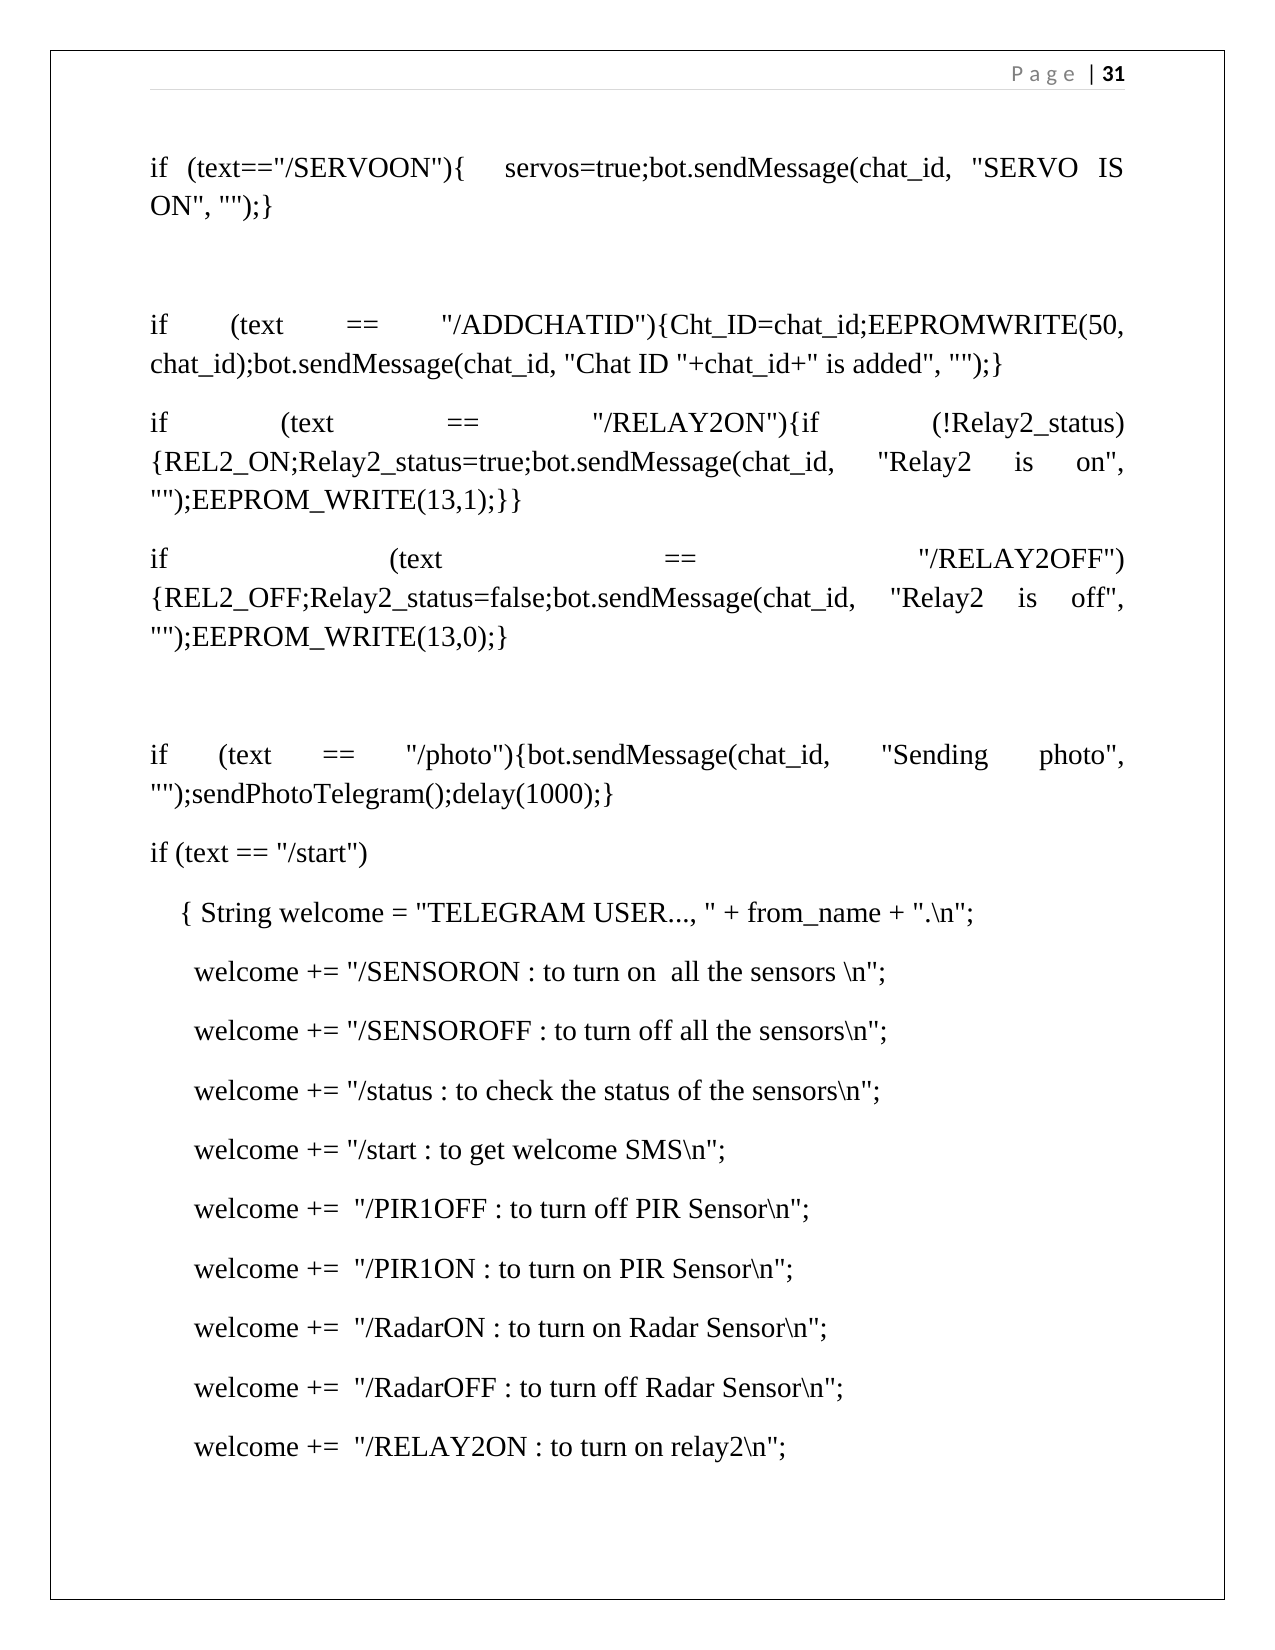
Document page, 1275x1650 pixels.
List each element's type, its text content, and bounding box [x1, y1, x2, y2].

text if (text == "/RELAY2OFF"){REL2_OFF;Relay2_status=false;bot.sendMessage(chat_id, "Relay2 is off", "");EEPROM_WRITE(13,0);} [150, 542, 1125, 652]
text if (text == "/ADDCHATID"){Cht_ID=chat_id;EEPROMWRITE(50, chat_id);bot.sendMessage(chat_id, "Chat ID "+chat_id+" is added", "");} [150, 307, 1125, 379]
text if (text == "/RELAY2ON"){if (!Relay2_status){REL2_ON;Relay2_status=true;bot.sendMessage(chat_id, "Relay2 is on", "");EEPROM_WRITE(13,1);}} [150, 405, 1125, 516]
text welcome += "/SENSORON : to turn on all the sensors \n"; [150, 954, 1125, 988]
text { String welcome = "TELEGRAM USER..., " + from_name + ".\n"; [150, 895, 1125, 928]
text if (text == "/start") [150, 835, 1125, 869]
text welcome += "/PIR1ON : to turn on PIR Sensor\n"; [150, 1251, 1125, 1284]
text welcome += "/status : to check the status of the sensors\n"; [150, 1073, 1125, 1106]
text welcome += "/start : to get welcome SMS\n"; [150, 1132, 1125, 1166]
text welcome += "/RadarOFF : to turn off Radar Sensor\n"; [150, 1370, 1125, 1403]
text if (text=="/SERVOON"){ servos=true;bot.sendMessage(chat_id, "SERVO IS ON", "");} [150, 150, 1125, 222]
text welcome += "/RadarON : to turn on Radar Sensor\n"; [150, 1310, 1125, 1344]
text welcome += "/PIR1OFF : to turn off PIR Sensor\n"; [150, 1192, 1125, 1225]
text welcome += "/RELAY2ON : to turn on relay2\n"; [150, 1429, 1125, 1463]
text welcome += "/SENSOROFF : to turn off all the sensors\n"; [150, 1013, 1125, 1047]
text if (text == "/photo"){bot.sendMessage(chat_id, "Sending photo", "");sendPhotoTelegram();delay(1000);} [150, 737, 1125, 809]
